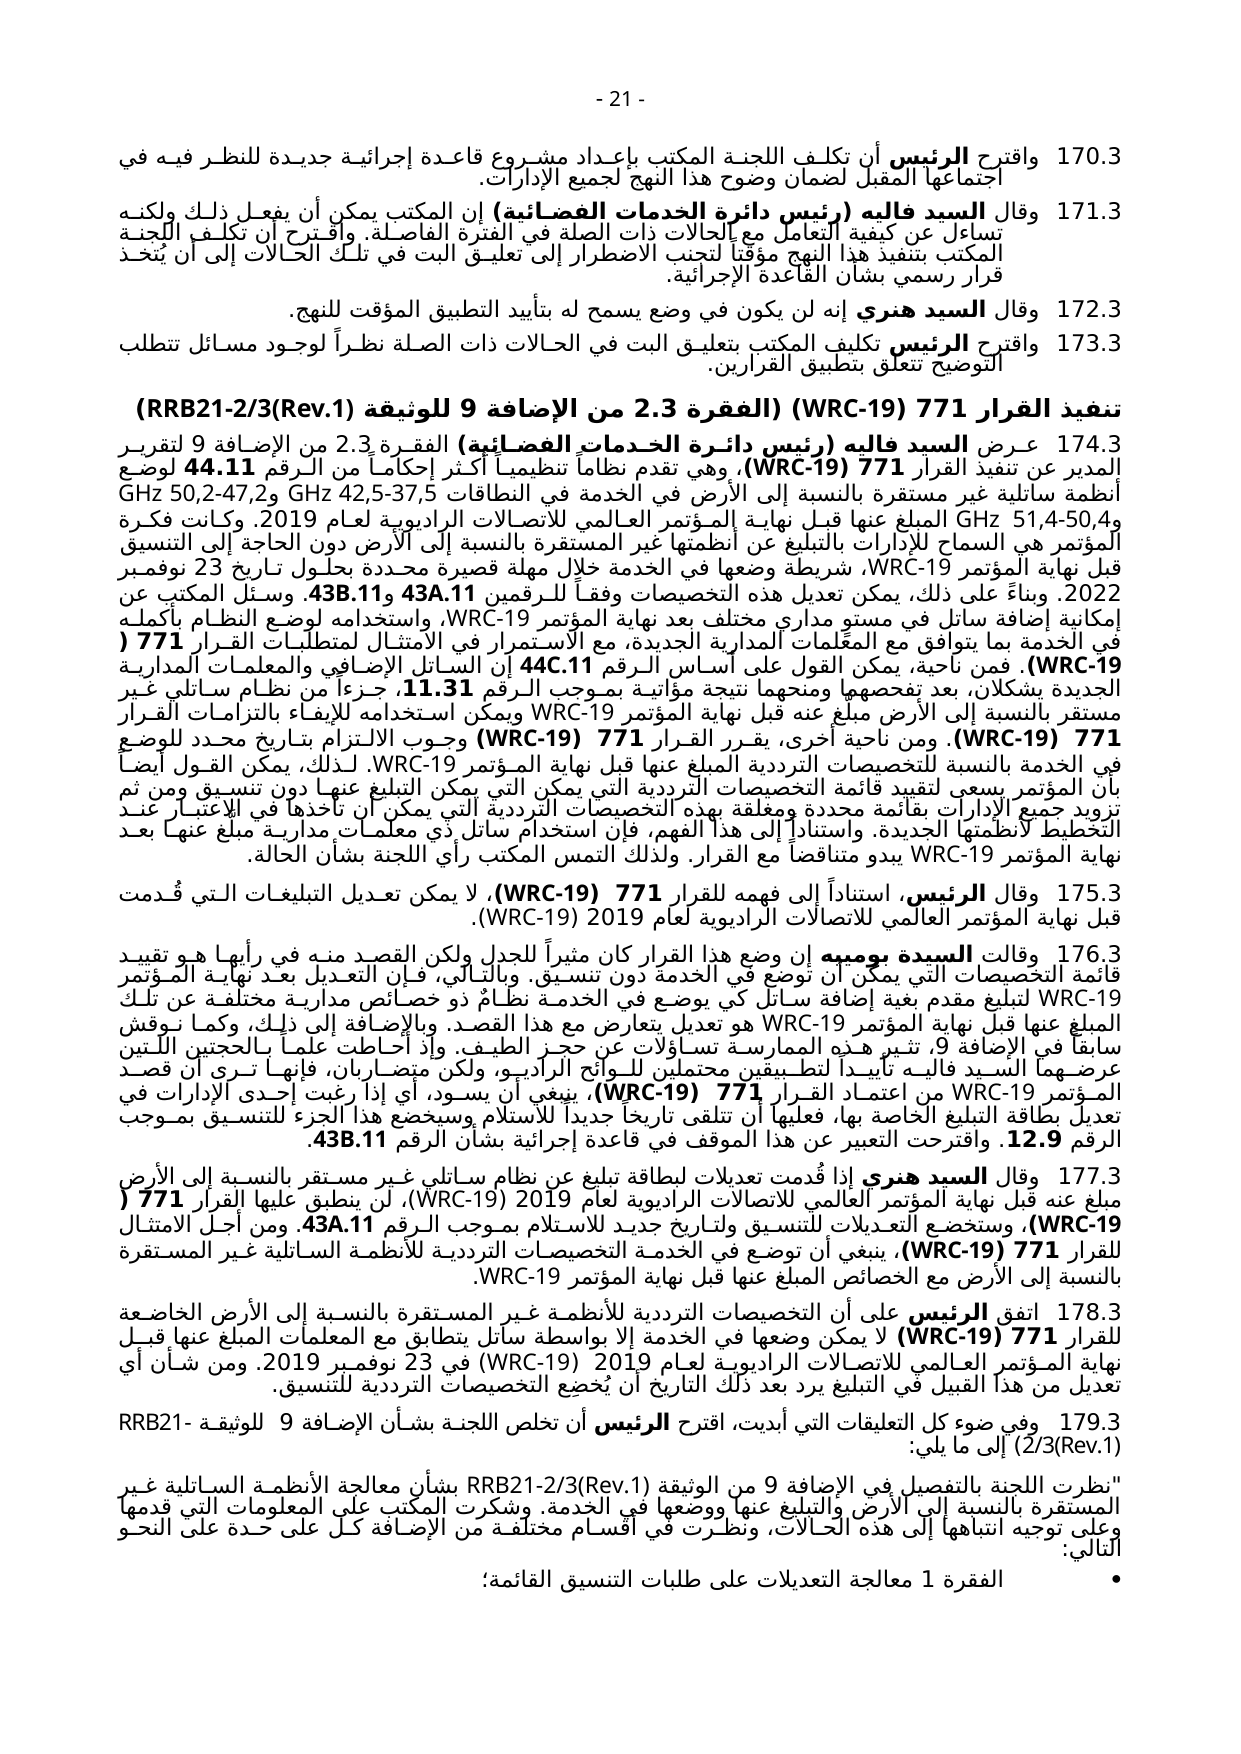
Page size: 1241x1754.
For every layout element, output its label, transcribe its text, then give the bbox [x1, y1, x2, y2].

text الفقرة 1 معالجة التعديلات على طلبات التنسيق القائمة؛ [959, 1571, 1122, 1592]
text 173.3 واقترح الرئيس تكليف المكتب بتعليق البت في الحالات ذات الصلة نظراً لوجود مسائل تتطلب التوضيح تتعلق بتطبيق القرارين. [118, 334, 1122, 377]
text 171.3 وقال السيد فاليه (رئيس دائرة الخدمات الفضائية) إن المكتب يمكن أن يفعل ذلك ولكنه تساءل عن كيفية التعامل مع الحالات ذات الصلة في الفترة الفاصلة. واقترح أن تكلف اللجنة المكتب بتنفيذ هذا النهج مؤقتاً لتجنب الاضطرار إلى تعليق البت في تلك الحالات إلى أن يُتخذ قرار رسمي بشأن القاعدة الإجرائية. [118, 203, 1122, 288]
text الفقرة 1 معالجة التعديلات على طلبات التنسيق القائمة؛ [571, 1571, 993, 1592]
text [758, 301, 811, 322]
text 172.3 وقال السيد هنري إنه لن يكون في وضع يسمح له بتأييد التطبيق المؤقت للنهج. [440, 301, 770, 322]
text 172.3 وقال السيد هنري إنه لن يكون في وضع يسمح له بتأييد التطبيق المؤقت للنهج. [803, 301, 1122, 322]
text 178.3 اتفق الرئيس على أن التخصيصات الترددية للأنظمة غير المستقرة بالنسبة إلى الأرض الخاضعة للقرار 771 (WRC-19) لا يمكن وضعها في الخدمة إلا بواسطة ساتل يتطابق مع المعلمات المبلغ عنها قبل نهاية المؤتمر العالمي للاتصالات الراديوية لعام 2019 (WRC-19) في 23 نوفمبر 2019. ومن شأن أي تعديل من هذا القبيل في التبليغ يرد بعد ذلك التاريخ أن يُخضِع التخصيصات الترددية للتنسيق. [118, 1304, 1122, 1398]
text 170.3 واقترح الرئيس أن تكلف اللجنة المكتب بإعداد مشروع قاعدة إجرائية جديدة للنظر فيه في اجتماعها المقبل لضمان وضوح هذا النهج لجميع الإدارات. [118, 148, 1122, 190]
text 179.3 وفي ضوء كل التعليقات التي أبديت، اقترح الرئيس أن تخلص اللجنة بشأن الإضافة 9 للوثيقة RRB21-2/3(Rev.1)) إلى ما يلي: [118, 1411, 1122, 1461]
text 175.3 وقال الرئيس، استناداً إلى فهمه للقرار 771 (WRC-19)، لا يمكن تعديل التبليغات التي قُدمت قبل نهاية المؤتمر العالمي للاتصالات الراديوية لعام 2019 (WRC-19). [118, 882, 1122, 933]
text الفقرة 1 معالجة التعديلات على طلبات التنسيق القائمة؛ [118, 1571, 623, 1592]
text 174.3 عرض السيد فاليه (رئيس دائرة الخدمات الفضائية) الفقرة 2.3 من الإضافة 9 لتقرير المدير عن تنفيذ القرار 771 (WRC-19)، وهي تقدم نظاماً تنظيمياً أكثر إحكاماً من الرقم 44.11 لوضع أنظمة ساتلية غير مستقرة بالنسبة إلى الأرض في الخدمة في النطاقات GHz 42,5-37,5 وGHz 50,2-47,2 وGHz 51,4-50,4 المبلغ عنها قبل نهاية المؤتمر العالمي للاتصالات الراديوية لعام 2019. وكانت فكرة المؤتمر هي السماح للإدارات بالتبليغ عن أنظمتها غير المستقرة بالنسبة إلى الأرض دون الحاجة إلى التنسيق قبل نهاية المؤتمر WRC-19، شريطة وضعها في الخدمة خلال مهلة قصيرة محددة بحلول تاريخ 23 نوفمبر 2022. وبناءً على ذلك، يمكن تعديل هذه التخصيصات وفقاً للرقمين 43A.11 و43B.11. وسئل المكتب عن إمكانية إضافة ساتل في مستوٍ مداري مختلف بعد نهاية المؤتمر WRC-19، واستخدامه لوضع النظام بأكمله في الخدمة بما يتوافق مع المعلمات المدارية الجديدة، مع الاستمرار في الامتثال لمتطلبات القرار 771 (WRC-19). فمن ناحية، يمكن القول على أساس الرقم 44C.11 إن الساتل الإضافي والمعلمات المدارية الجديدة يشكلان، بعد تفحصهما ومنحهما نتيجة مؤاتية بموجب الرقم 11.31، جزءاً من نظام ساتلي غير مستقر بالنسبة إلى الأرض مبلَّغ عنه قبل نهاية المؤتمر WRC-19 ويمكن استخدامه للإيفاء بالتزامات القرار 771 (WRC-19). ومن ناحية أخرى، يقرر القرار 771 (WRC-19) وجوب الالتزام بتاريخ محدد للوضع في الخدمة بالنسبة للتخصيصات الترددية المبلغ عنها قبل نهاية المؤتمر WRC-19. لذلك، يمكن القول أيضاً بأن المؤتمر يسعى لتقييد قائمة التخصيصات الترددية التي يمكن التي يمكن التبليغ عنها دون تنسيق ومن ثم تزويد جميع الإدارات بقائمة محددة ومغلقة بهذه التخصيصات الترددية التي يمكن أن تأخذها في الاعتبار عند التخطيط لأنظمتها الجديدة. واستناداً إلى هذا الفهم، فإن استخدام ساتل ذي معلمات مدارية مبلَّغ عنها بعد نهاية المؤتمر WRC-19 يبدو متناقضاً مع القرار. ولذلك التمس المكتب رأي اللجنة بشأن الحالة. [118, 435, 1122, 869]
text 177.3 وقال السيد هنري إذا قُدمت تعديلات لبطاقة تبليغ عن نظام ساتلي غير مستقر بالنسبة إلى الأرض مبلغ عنه قبل نهاية المؤتمر العالمي للاتصالات الراديوية لعام 2019 (WRC-19)، لن ينطبق عليها القرار 771 (WRC-19)، وستخضع التعديلات للتنسيق ولتاريخ جديد للاستلام بموجب الرقم 43A.11. ومن أجل الامتثال للقرار 771 (WRC-19)، ينبغي أن توضع في الخدمة التخصيصات الترددية للأنظمة الساتلية غير المستقرة بالنسبة إلى الأرض مع الخصائص المبلغ عنها قبل نهاية المؤتمر WRC-19. [118, 1167, 1122, 1291]
text 176.3 وقالت السيدة بومييه إن وضع هذا القرار كان مثيراً للجدل ولكن القصد منه في رأيها هو تقييد قائمة التخصيصات التي يمكن أن توضع في الخدمة دون تنسيق. وبالتالي، فإن التعديل بعد نهاية المؤتمر WRC-19 لتبليغ مقدم بغية إضافة ساتل كي يوضع في الخدمة نظامٌ ذو خصائص مدارية مختلفة عن تلك المبلغ عنها قبل نهاية المؤتمر WRC-19 هو تعديل يتعارض مع هذا القصد. وبالإضافة إلى ذلك، وكما نوقش سابقاً في الإضافة 9، تثير هذه الممارسة تساؤلات عن حجز الطيف. وإذ أحاطت علماً بالحجتين اللتين عرضهما السيد فاليه تأييداً لتطبيقين محتملين للوائح الراديو، ولكن متضاربان، فإنها ترى أن قصد المؤتمر WRC-19 من اعتماد القرار 771 (WRC-19)، ينبغي أن يسود، أي إذا رغبت إحدى الإدارات في تعديل بطاقة التبليغ الخاصة بها، فعليها أن تتلقى تاريخاً جديداً للاستلام وسيخضع هذا الجزء للتنسيق بموجب الرقم 12.9. واقترحت التعبير عن هذا الموقف في قاعدة إجرائية بشأن الرقم 43B.11. [118, 945, 1122, 1154]
subtitle تنفيذ القرار 771 (WRC-19) (الفقرة 2.3 من الإضافة 9 للوثيقة RRB21-2/3(Rev.1)) [118, 396, 1122, 423]
text "نظرت اللجنة بالتفصيل في الإضافة 9 من الوثيقة RRB21-2/3(Rev.1) بشأن معالجة الأنظمة الساتلية غير المستقرة بالنسبة إلى الأرض والتبليغ عنها ووضعها في الخدمة. وشكرت المكتب على المعلومات التي قدمها وعلى توجيه انتباهها إلى هذه الحالات، ونظرت في أقسام مختلفة من الإضافة كل على حدة على النحو التالي: [118, 1473, 1122, 1562]
